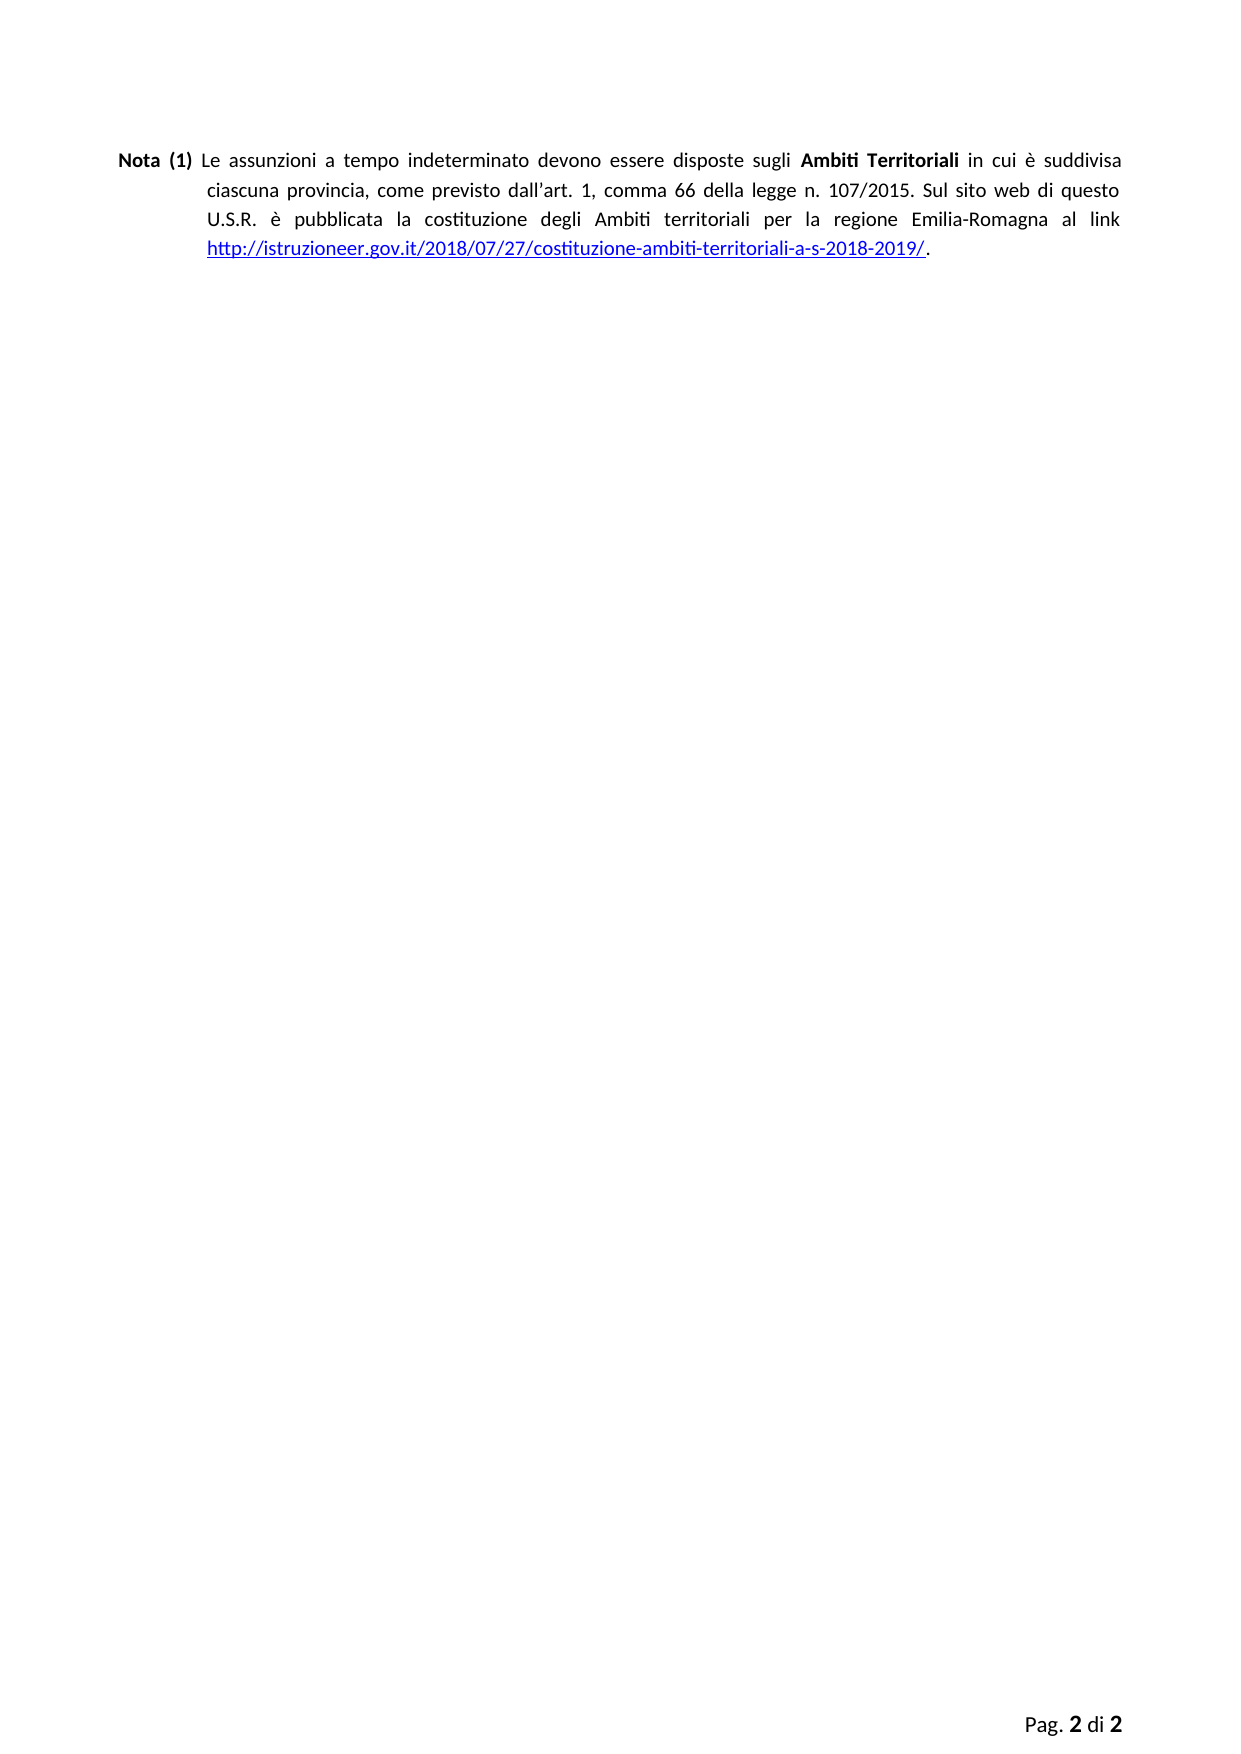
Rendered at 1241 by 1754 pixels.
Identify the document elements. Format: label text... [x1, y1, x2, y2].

text Nota (1) Le assunzioni a tempo indeterminato devono essere disposte sugli Ambiti Territoriali in cui è suddivisa ciascuna provincia, come previsto dall’art. 1, comma 66 della legge n. 107/2015. Sul sito web di questo U.S.R. è pubblicata la costituzione degli Ambiti territoriali per la regione Emilia-Romagna al link http://istruzioneer.gov.it/2018/07/27/costituzione-ambiti-territoriali-a-s-2018-2019/. [118, 148, 1122, 261]
